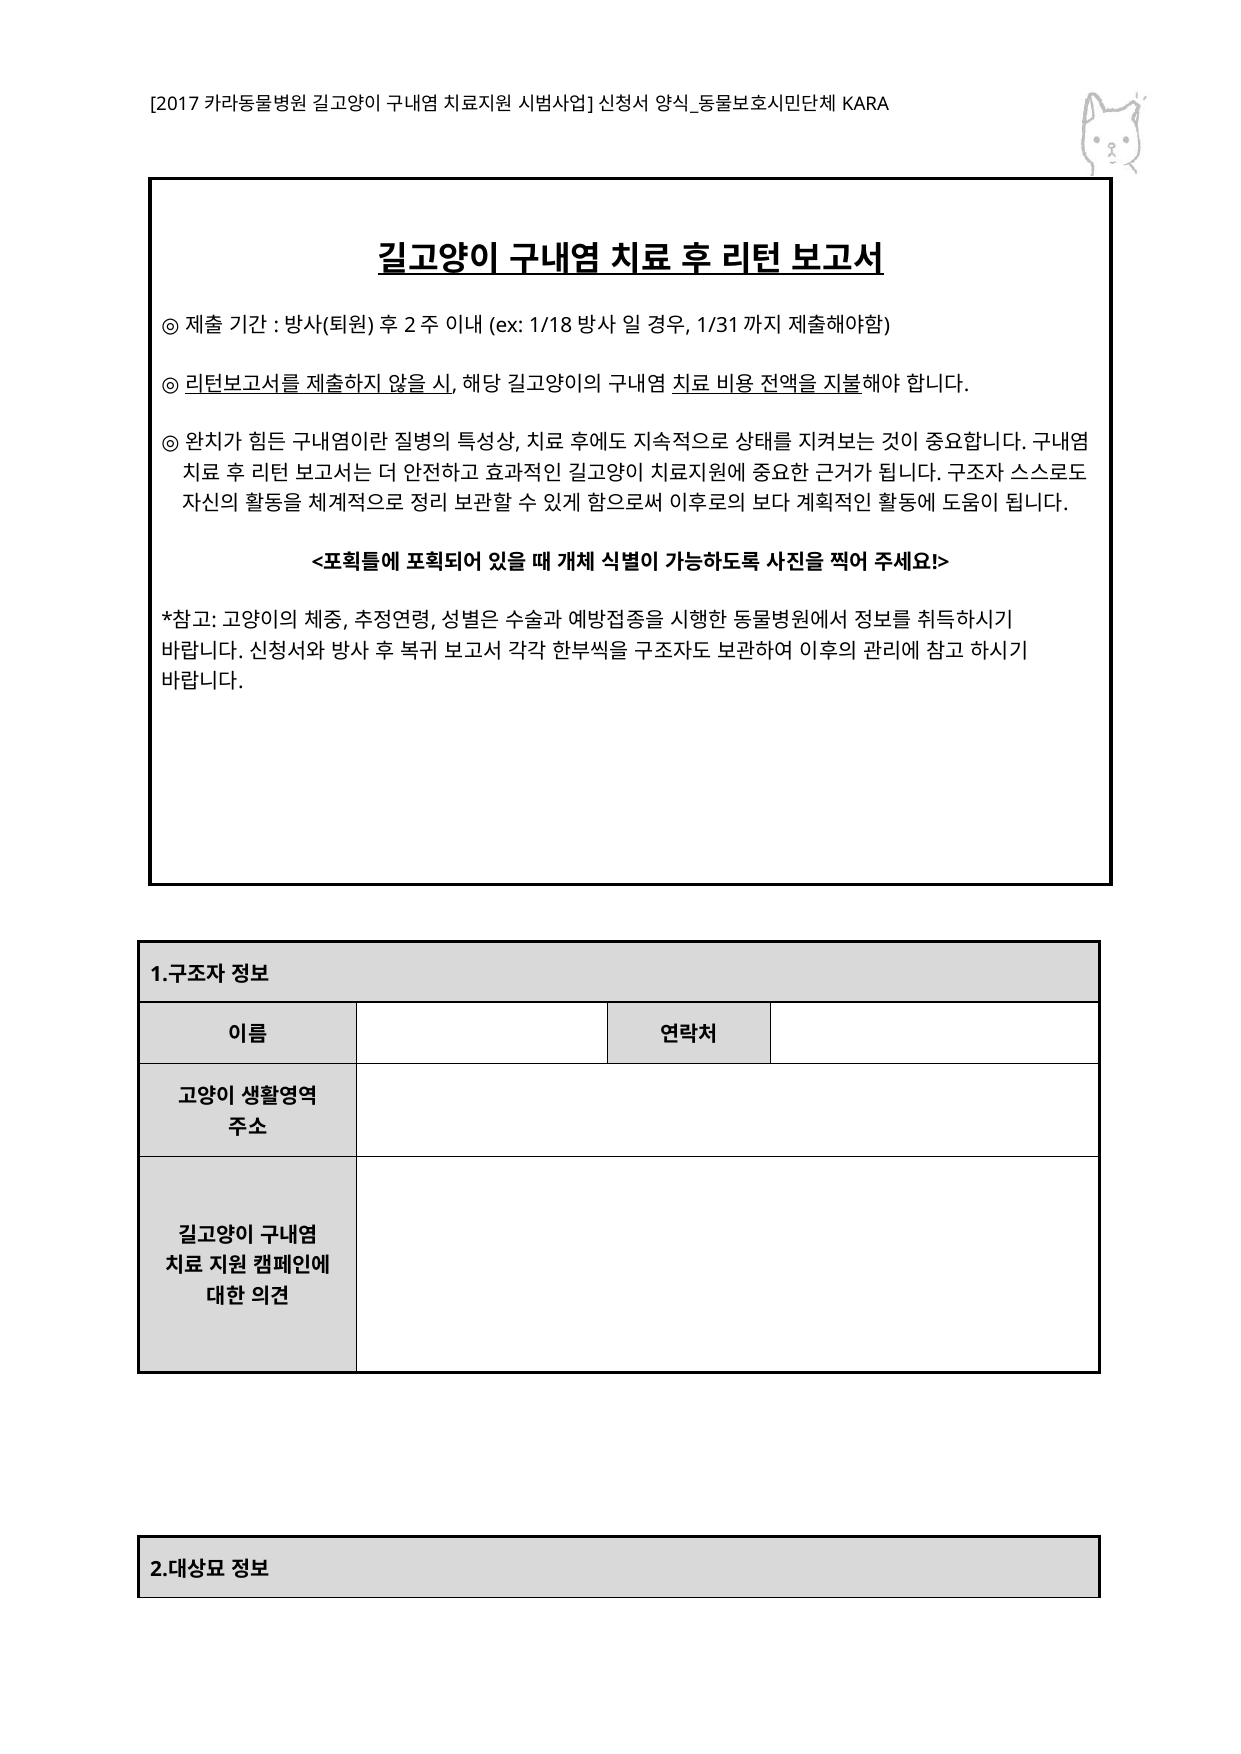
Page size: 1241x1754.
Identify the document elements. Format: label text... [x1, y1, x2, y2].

table_cell 고양이 생활영역 주소 [140, 1064, 356, 1156]
picture [1073, 87, 1152, 176]
table_header 길고양이 구내염 치료 후 리턴 보고서 ◎ 제출 기간 : 방사(퇴원) 후 2주 이내 (ex: 1/18 방사 일 경우, 1/31까지 제출해야함) ◎ 리턴보고서를 제출하지 않을 시, 해당 길고양이의 구내염 치료 비용 전액을 지불해야 합니다. ◎ 완치가 힘든 구내염이란 질병의 특성상, 치료 후에도 지속적으로 상태를 지켜보는 것이 중요합니다. 구내염 치료 후 리턴 보고서는 더 안전하고 효과적인 길고양이 치료지원에 중요한 근거가 됩니다. 구조자 스스로도 자신의 활동을 체계적으로 정리 보관할 수 있게 함으로써 이후로의 보다 계획적인 활동에 도움이 됩니다. <포획틀에 포획되어 있을 때 개체 식별이 가능하도록 사진을 찍어 주세요!> *참고: 고양이의 체중, 추정연령, 성별은 수술과 예방접종을 시행한 동물병원에서 정보를 취득하시기 바랍니다. 신청서와 방사 후 복귀 보고서 각각 한부씩을 구조자도 보관하여 이후의 관리에 참고 하시기 바랍니다. [152, 180, 1109, 883]
table_cell [357, 1157, 1098, 1371]
table_cell 길고양이 구내염 치료 지원 캠페인에 대한 의견 [140, 1157, 356, 1371]
table_cell [357, 1003, 607, 1063]
table_cell [771, 1003, 1098, 1063]
table_cell 연락처 [608, 1003, 770, 1063]
table_cell [357, 1064, 1098, 1156]
table_header 1.구조자 정보 [140, 943, 1098, 1001]
table_cell 이름 [140, 1003, 356, 1063]
table_header 2.대상묘 정보 [140, 1538, 1098, 1597]
